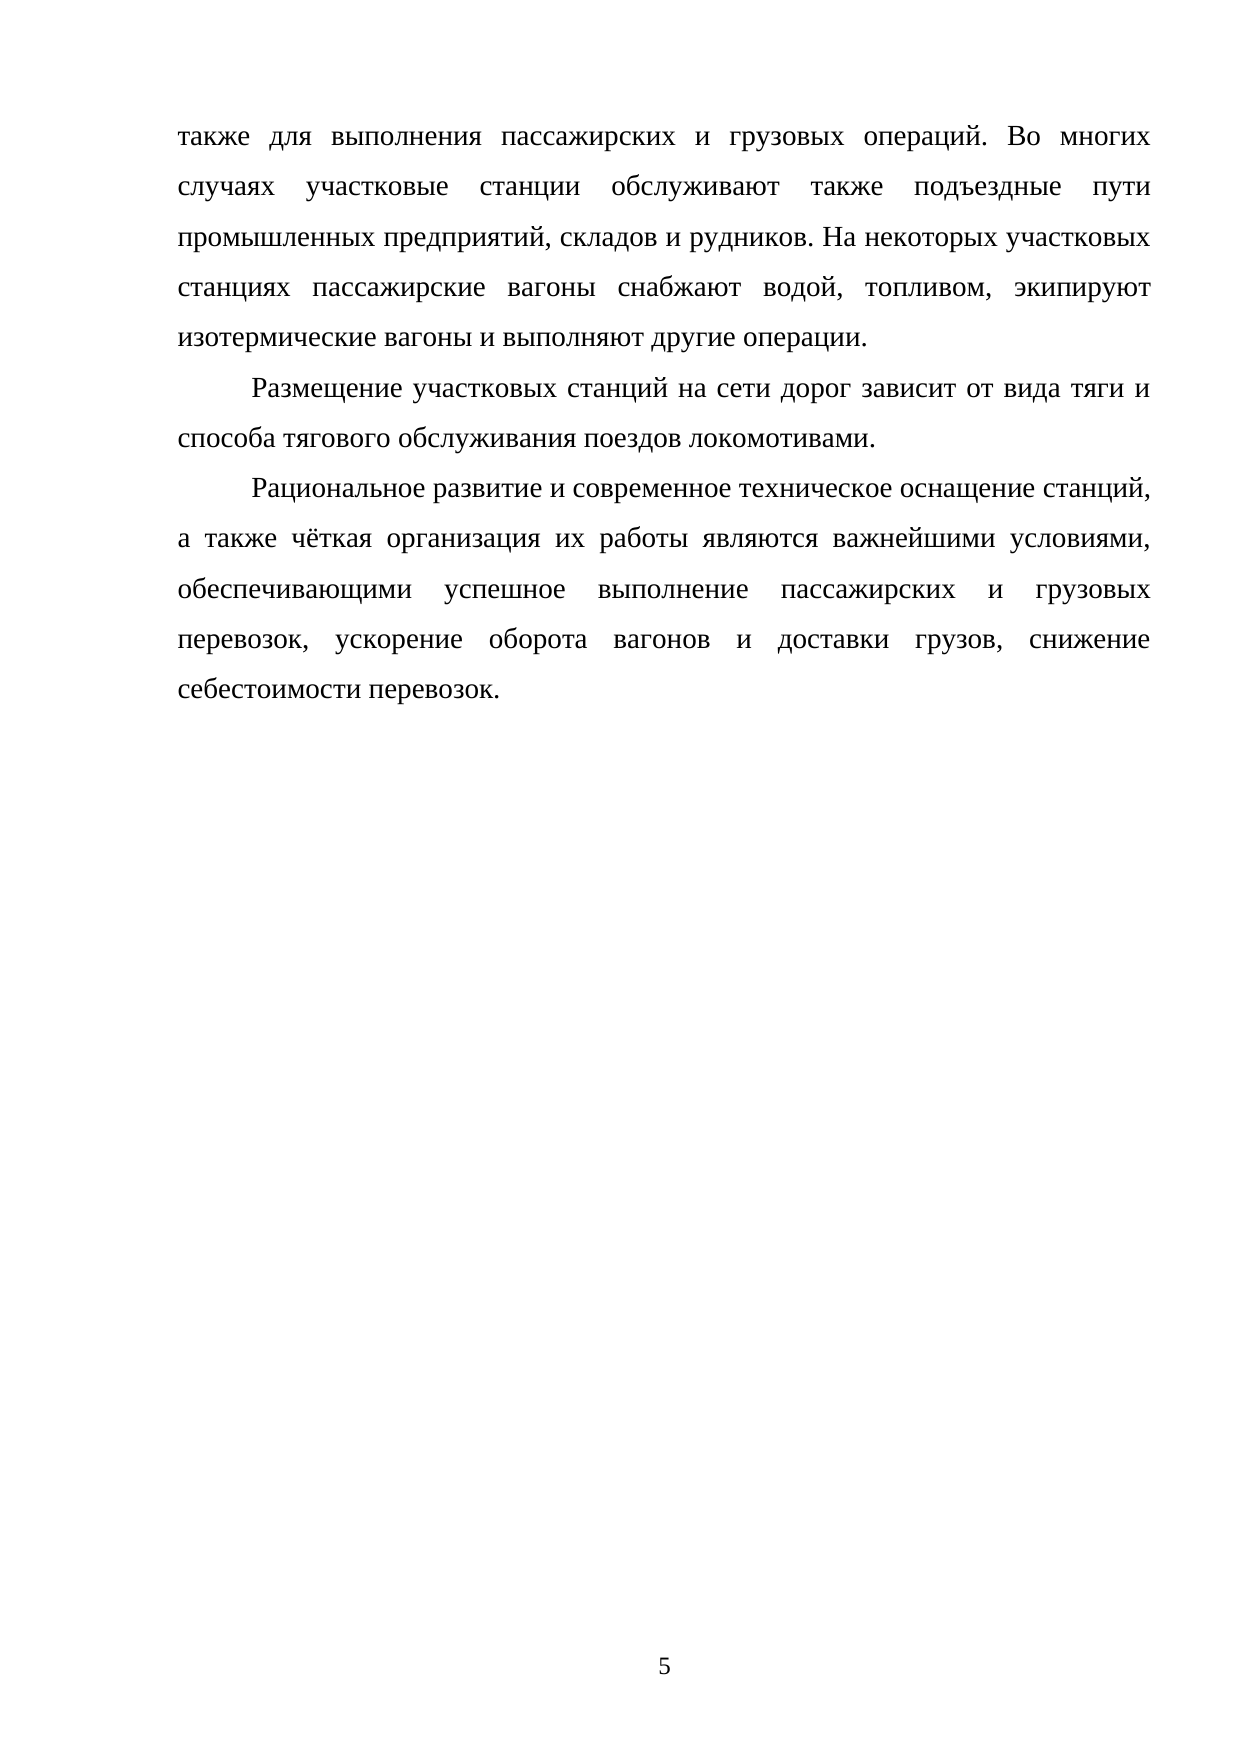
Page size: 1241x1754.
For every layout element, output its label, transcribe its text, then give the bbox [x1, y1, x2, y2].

text Рациональное развитие и современное техническое оснащение станций, а также чёткая организация их работы являются важнейшими условиями, обеспечивающими успешное выполнение пассажирских и грузовых перевозок, ускорение оборота вагонов и доставки грузов, снижение себестоимости перевозок. [177, 470, 1152, 705]
text Размещение участковых станций на сети дорог зависит от вида тяги и способа тягового обслуживания поездов локомотивами. [177, 370, 1152, 453]
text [177, 118, 1152, 353]
